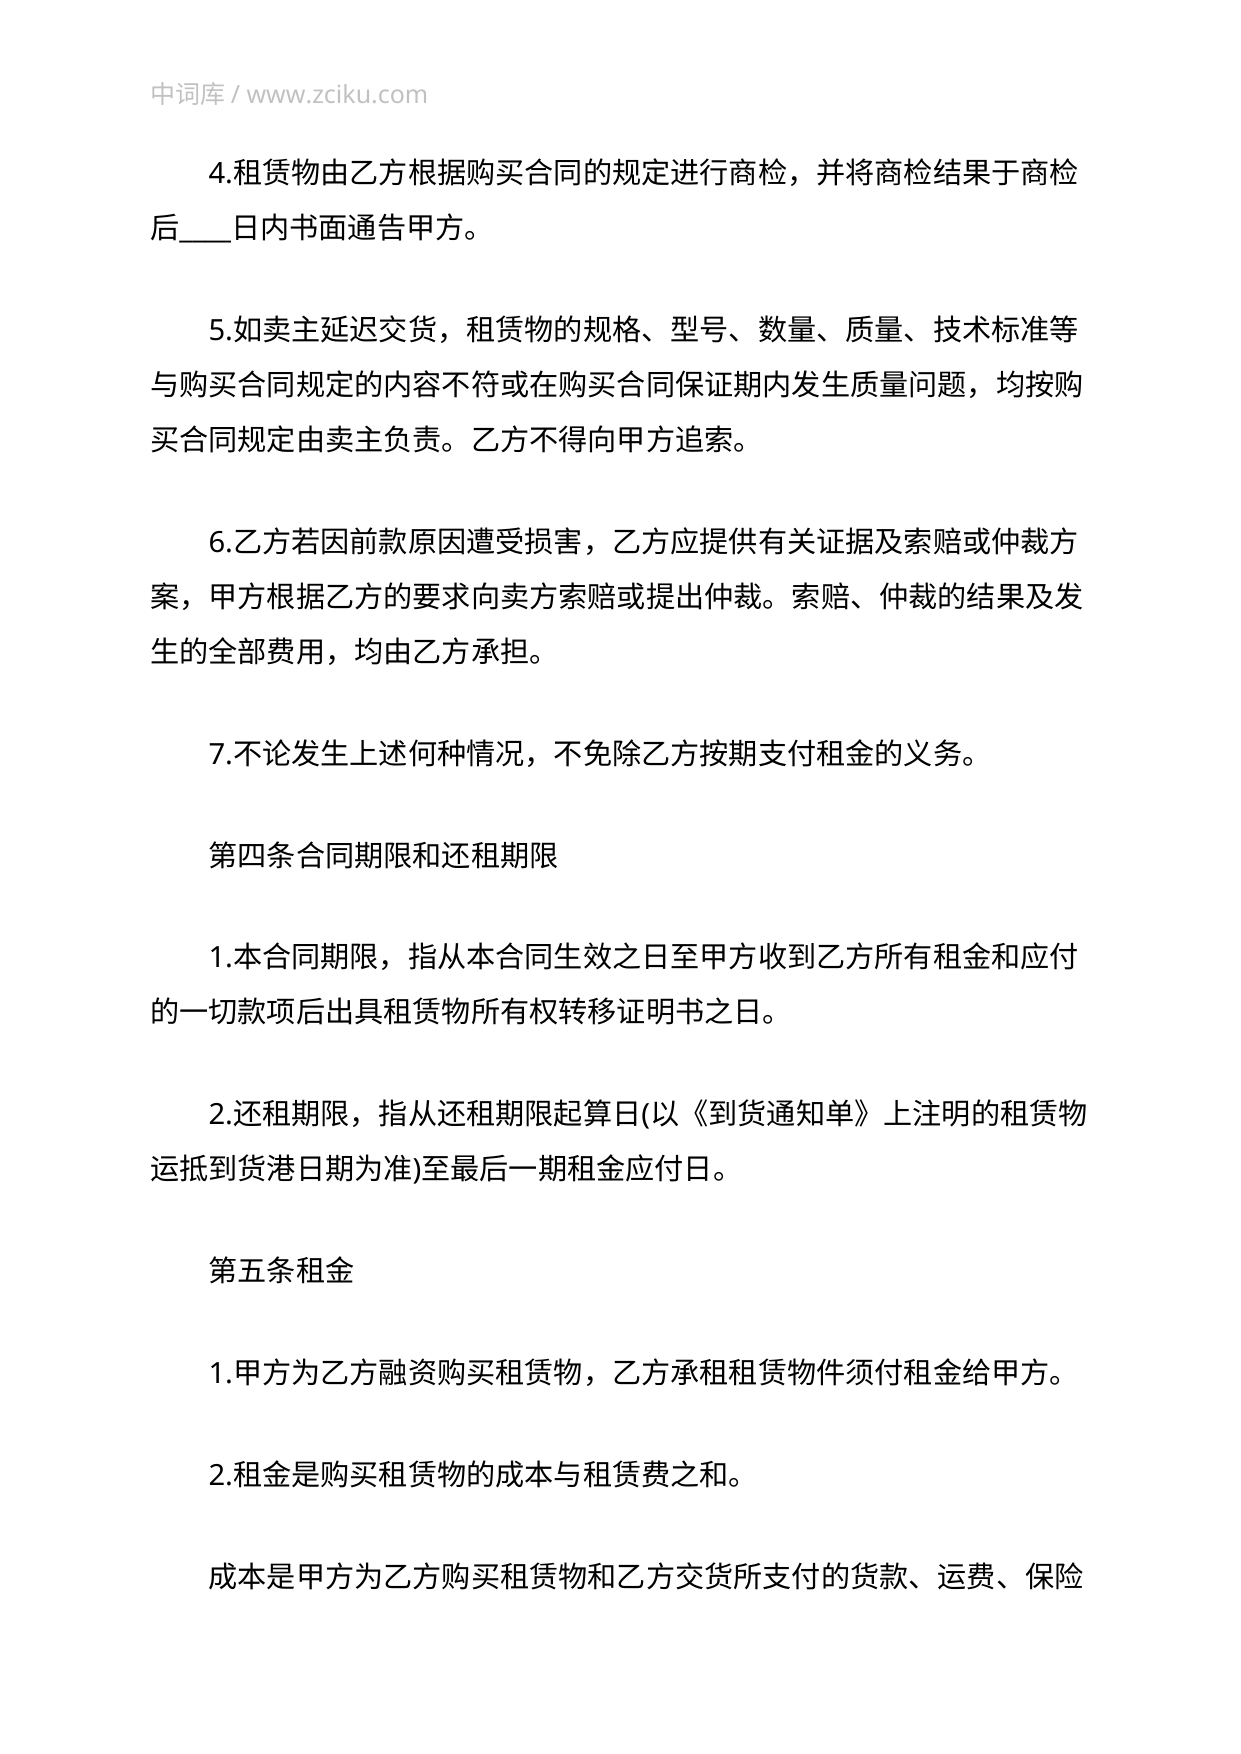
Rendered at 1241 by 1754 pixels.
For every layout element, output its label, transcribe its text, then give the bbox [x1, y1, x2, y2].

text 2.租金是购买租赁物的成本与租赁费之和。 [150, 1452, 1090, 1494]
text 1.甲方为乙方融资购买租赁物，乙方承租租赁物件须付租金给甲方。 [150, 1349, 1090, 1392]
text 1.本合同期限，指从本合同生效之日至甲方收到乙方所有租金和应付的一切款项后出具租赁物所有权转移证明书之日。 [150, 934, 1090, 1031]
text 6.乙方若因前款原因遭受损害，乙方应提供有关证据及索赔或仲裁方案，甲方根据乙方的要求向卖方索赔或提出仲裁。索赔、仲裁的结果及发生的全部费用，均由乙方承担。 [150, 519, 1090, 671]
text 5.如卖主延迟交货，租赁物的规格、型号、数量、质量、技术标准等与购买合同规定的内容不符或在购买合同保证期内发生质量问题，均按购买合同规定由卖主负责。乙方不得向甲方追索。 [150, 307, 1090, 459]
text 第四条合同期限和还租期限 [150, 832, 1090, 874]
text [150, 1553, 1090, 1596]
text 4.租赁物由乙方根据购买合同的规定进行商检，并将商检结果于商检后____日内书面通告甲方。 [150, 150, 1090, 247]
text 7.不论发生上述何种情况，不免除乙方按期支付租金的义务。 [150, 730, 1090, 773]
text 第五条租金 [150, 1248, 1090, 1290]
text 2.还租期限，指从还租期限起算日(以《到货通知单》上注明的租赁物运抵到货港日期为准)至最后一期租金应付日。 [150, 1091, 1090, 1188]
